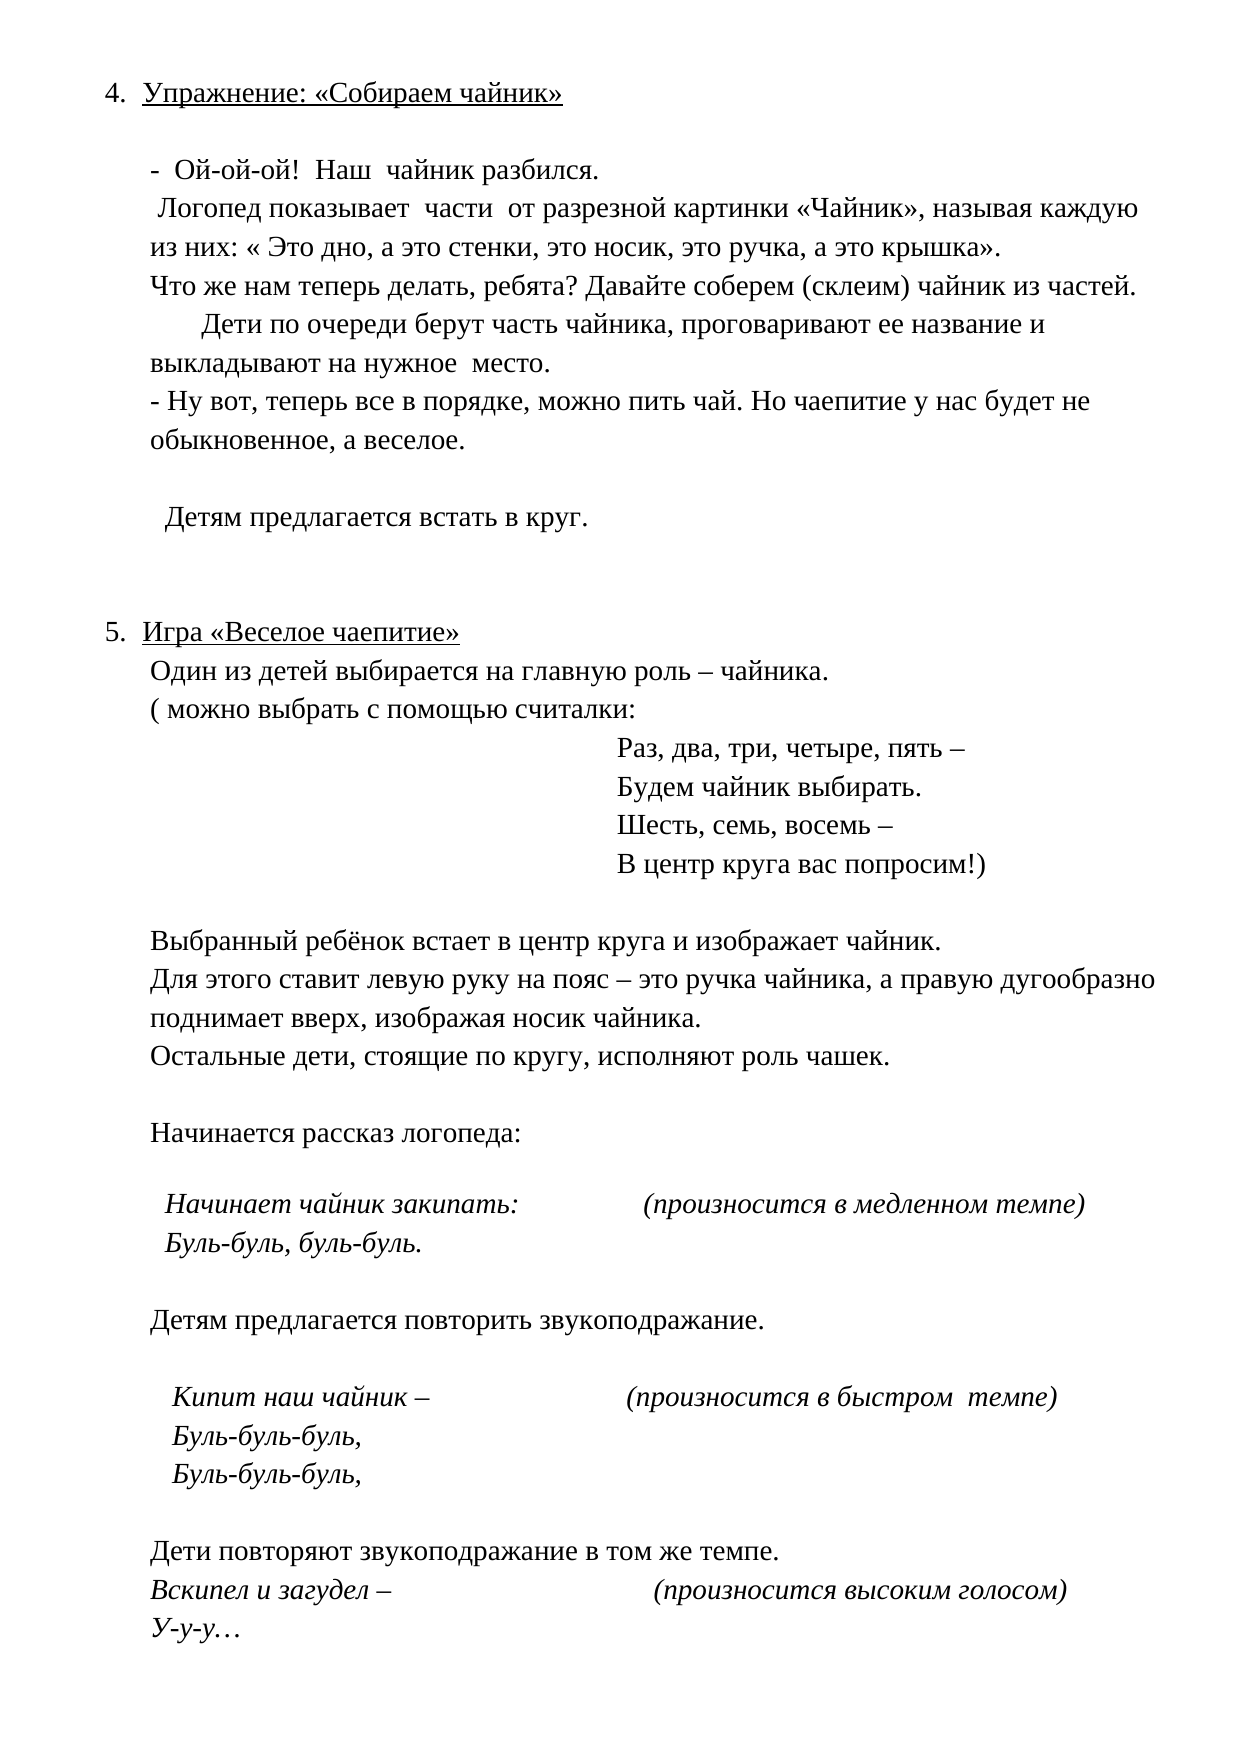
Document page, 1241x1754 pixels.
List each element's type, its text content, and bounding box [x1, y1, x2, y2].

list Начинается рассказ логопеда: [150, 1116, 1165, 1149]
list Шесть, семь, восемь – [150, 807, 1165, 841]
list Буль-буль-буль, [150, 1418, 1165, 1451]
list В центр круга вас попросим!) [150, 846, 1165, 879]
list Упражнение: «Собираем чайник» [104, 75, 1165, 108]
list Выбранный ребёнок встает в центр круга и изображает чайник. [150, 923, 1165, 956]
list Дети по очереди берут часть чайника, проговаривают ее название и выкладывают на нужное место. [150, 306, 1165, 378]
list Буль-буль, буль-буль. [150, 1225, 1165, 1258]
list Один из детей выбирается на главную роль – чайника. [150, 653, 1165, 687]
list У-у-у… [150, 1610, 1165, 1644]
list Будем чайник выбирать. [150, 769, 1165, 802]
list Вскипел и загудел – (произносится высоким голосом) [150, 1572, 1165, 1605]
list - Ну вот, теперь все в порядке, можно пить чай. Но чаепитие у нас будет не обыкновенное, а веселое. [150, 383, 1165, 455]
list Остальные дети, стоящие по кругу, исполняют роль чашек. [150, 1038, 1165, 1072]
list Начинает чайник закипать: (произносится в медленном темпе) [150, 1186, 1165, 1220]
list ( можно выбрать с помощью считалки: [150, 692, 1165, 725]
list Логопед показывает части от разрезной картинки «Чайник», называя каждую из них: « Это дно, а это стенки, это носик, это ручка, а это крышка». [150, 191, 1165, 263]
list - Ой-ой-ой! Наш чайник разбился. [150, 152, 1165, 186]
list Раз, два, три, четыре, пять – [150, 730, 1165, 764]
list Детям предлагается повторить звукоподражание. [150, 1302, 1165, 1336]
list Буль-буль-буль, [150, 1456, 1165, 1490]
list Кипит наш чайник – (произносится в быстром темпе) [150, 1379, 1165, 1413]
list Что же нам теперь делать, ребята? Давайте соберем (склеим) чайник из частей. [150, 268, 1165, 301]
list Игра «Веселое чаепитие» [104, 614, 1165, 648]
list Для этого ставит левую руку на пояс – это ручка чайника, а правую дугообразно поднимает вверх, изображая носик чайника. [150, 961, 1165, 1033]
list Дети повторяют звукоподражание в том же темпе. [150, 1533, 1165, 1567]
list Детям предлагается встать в круг. [150, 499, 1165, 532]
